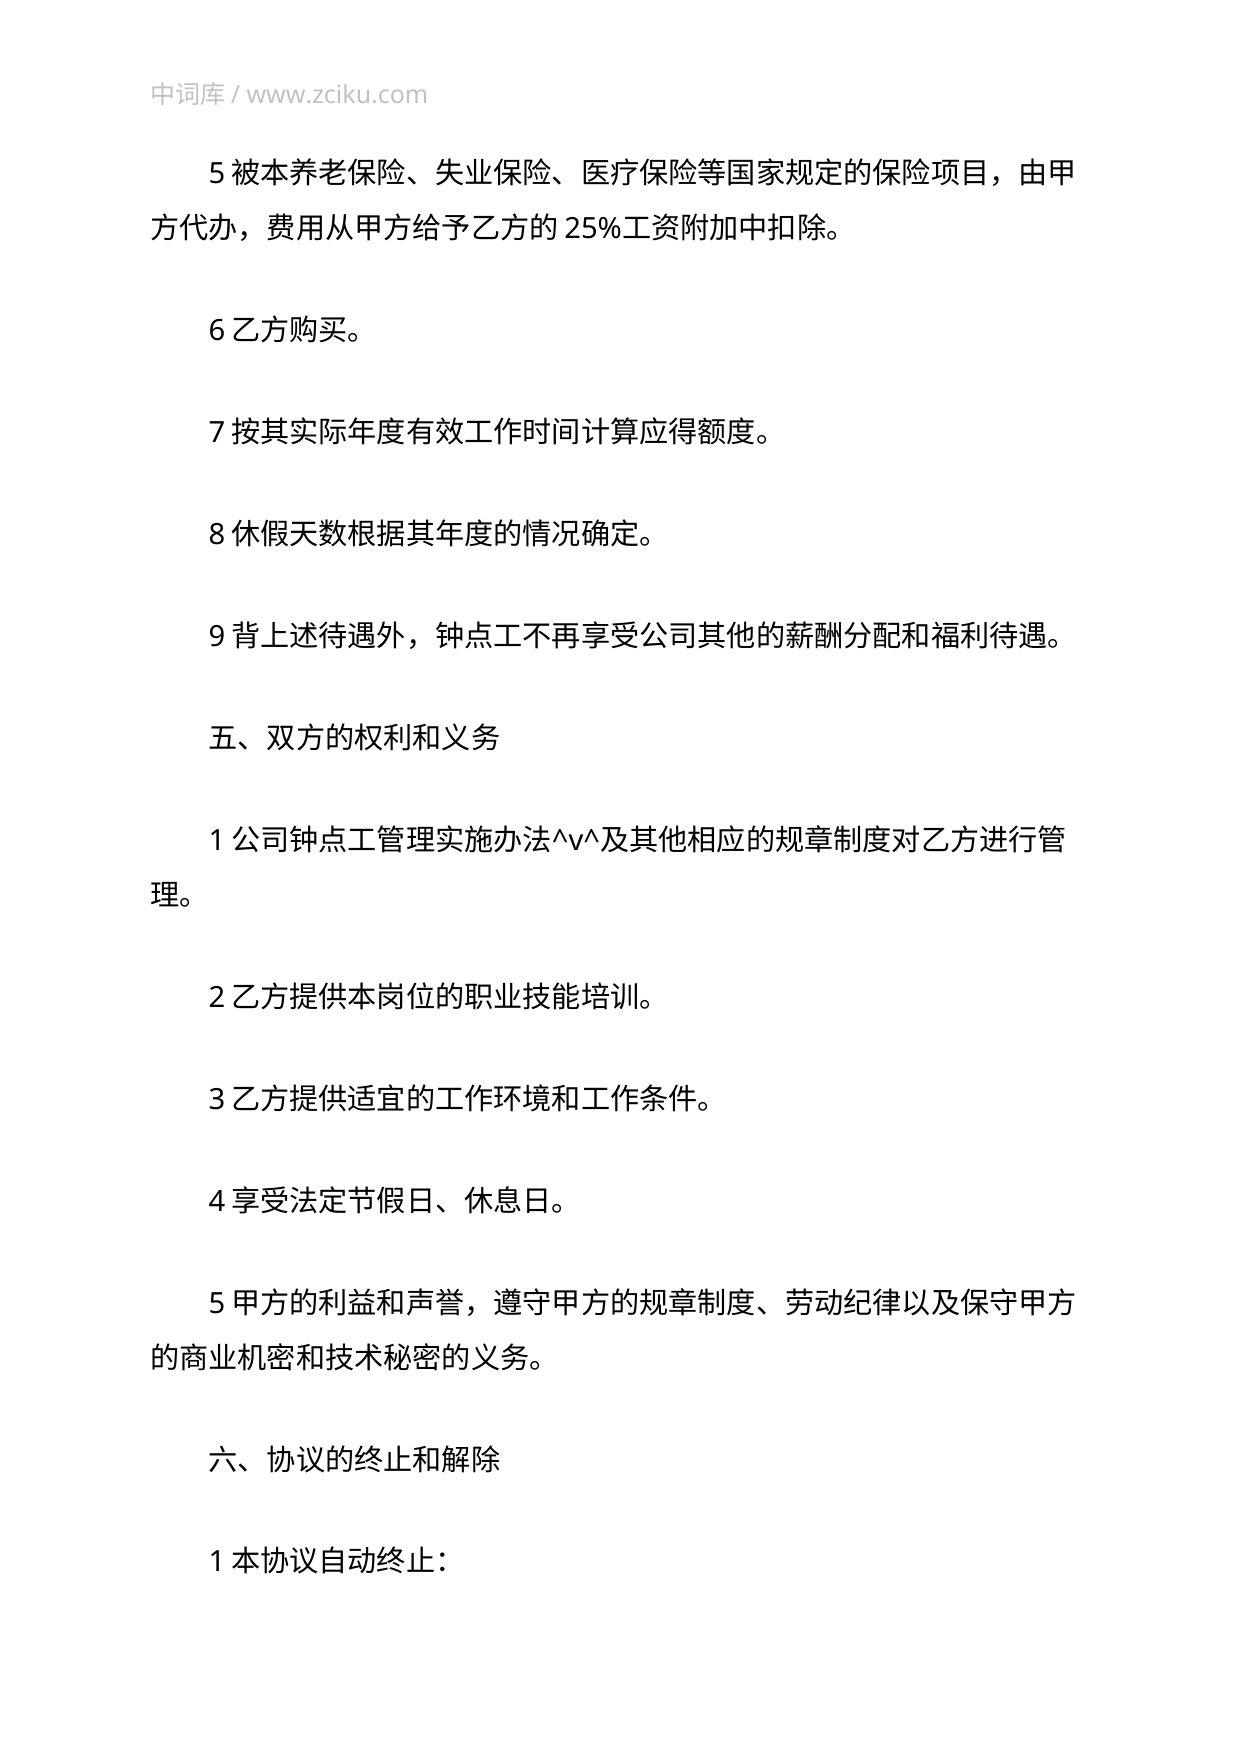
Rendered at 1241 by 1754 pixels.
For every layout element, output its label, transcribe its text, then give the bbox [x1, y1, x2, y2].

text 六、协议的终止和解除 [150, 1436, 1090, 1478]
text 5被本养老保险、失业保险、医疗保险等国家规定的保险项目，由甲方代办，费用从甲方给予乙方的25%工资附加中扣除。 [150, 150, 1090, 247]
text 五、双方的权利和义务 [150, 715, 1090, 757]
text 1本协议自动终止： [150, 1538, 1090, 1580]
text 4享受法定节假日、休息日。 [150, 1177, 1090, 1220]
text 1公司钟点工管理实施办法^v^及其他相应的规章制度对乙方进行管理。 [150, 817, 1090, 914]
text 5甲方的利益和声誉，遵守甲方的规章制度、劳动纪律以及保守甲方的商业机密和技术秘密的义务。 [150, 1279, 1090, 1377]
text 7按其实际年度有效工作时间计算应得额度。 [150, 409, 1090, 451]
text 3乙方提供适宜的工作环境和工作条件。 [150, 1075, 1090, 1118]
text 2乙方提供本岗位的职业技能培训。 [150, 973, 1090, 1016]
text 9背上述待遇外，钟点工不再享受公司其他的薪酬分配和福利待遇。 [150, 613, 1090, 655]
text 8休假天数根据其年度的情况确定。 [150, 511, 1090, 553]
text 6乙方购买。 [150, 307, 1090, 349]
